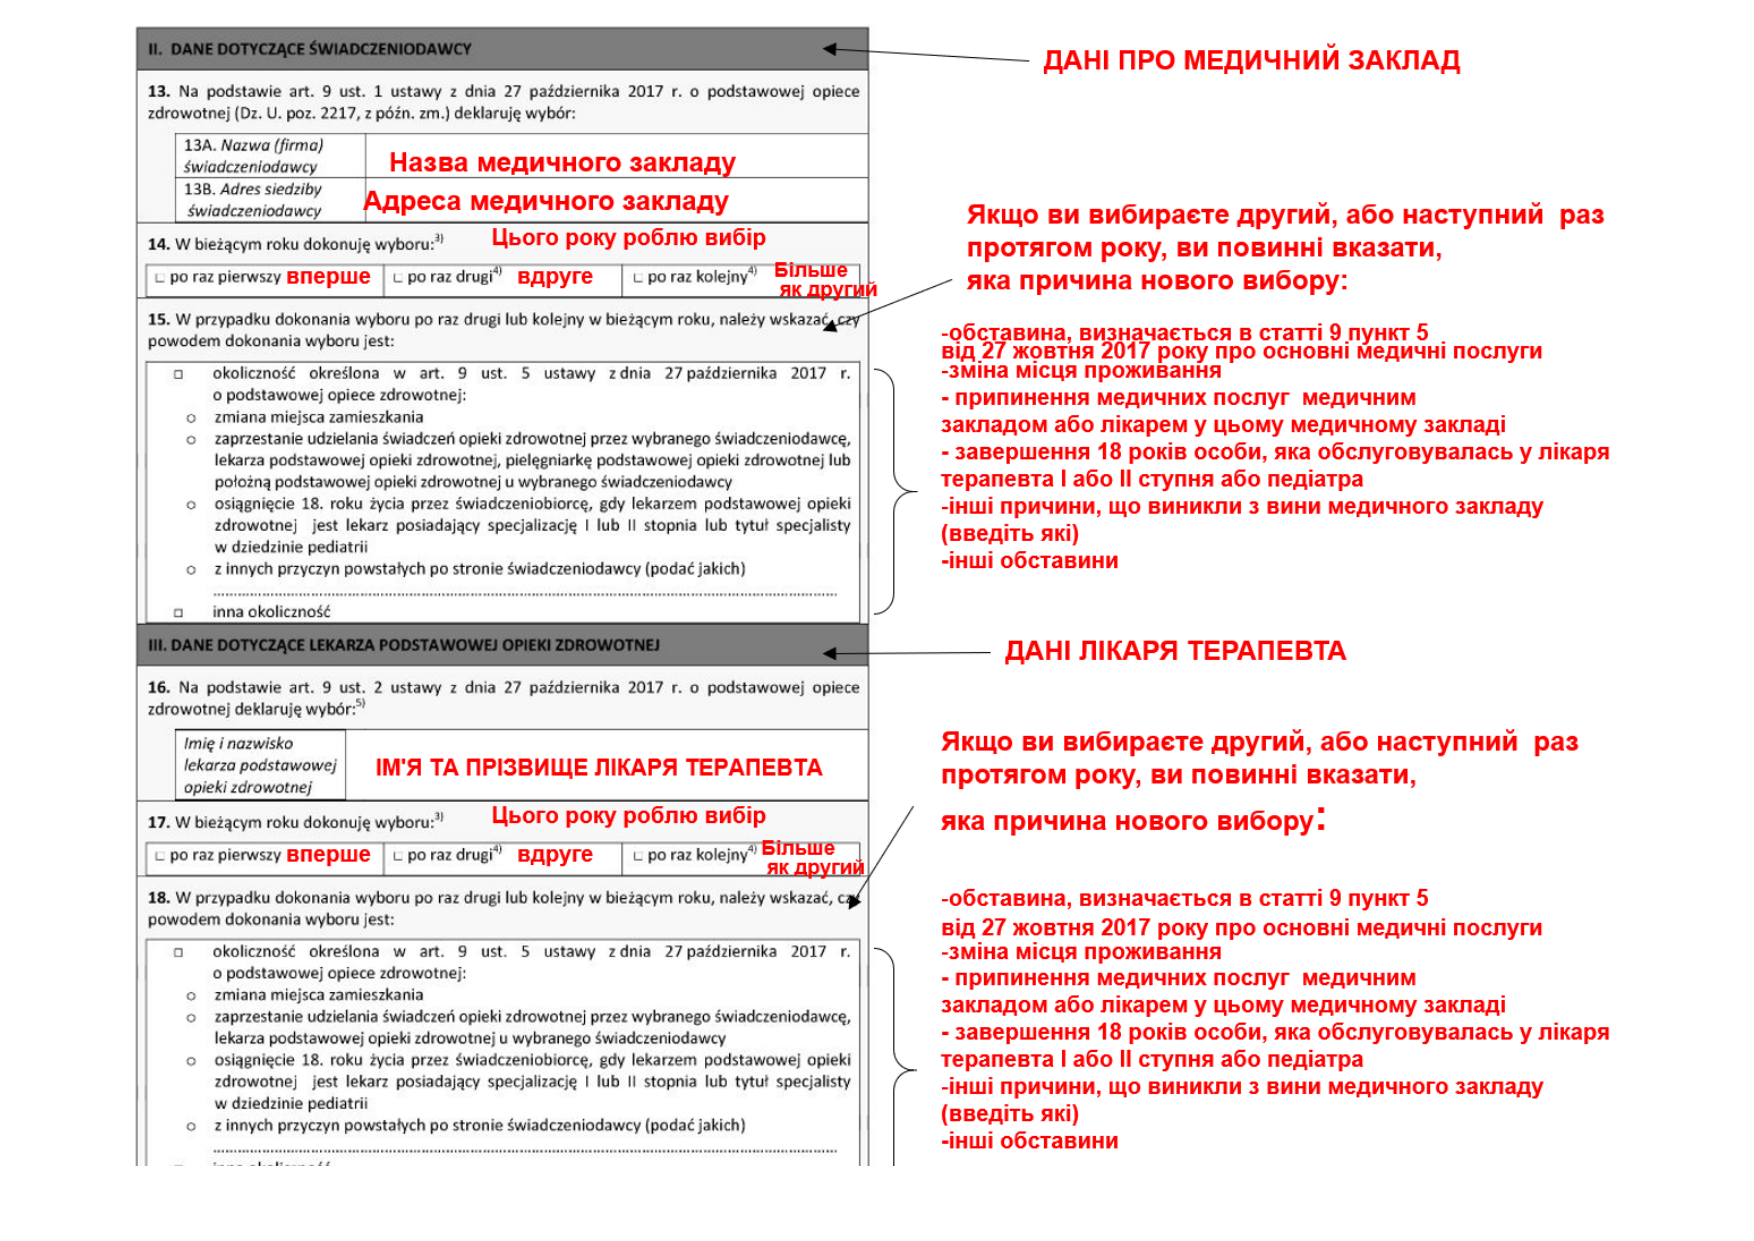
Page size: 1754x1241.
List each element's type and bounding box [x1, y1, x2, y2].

picture [75, 14, 1701, 1166]
